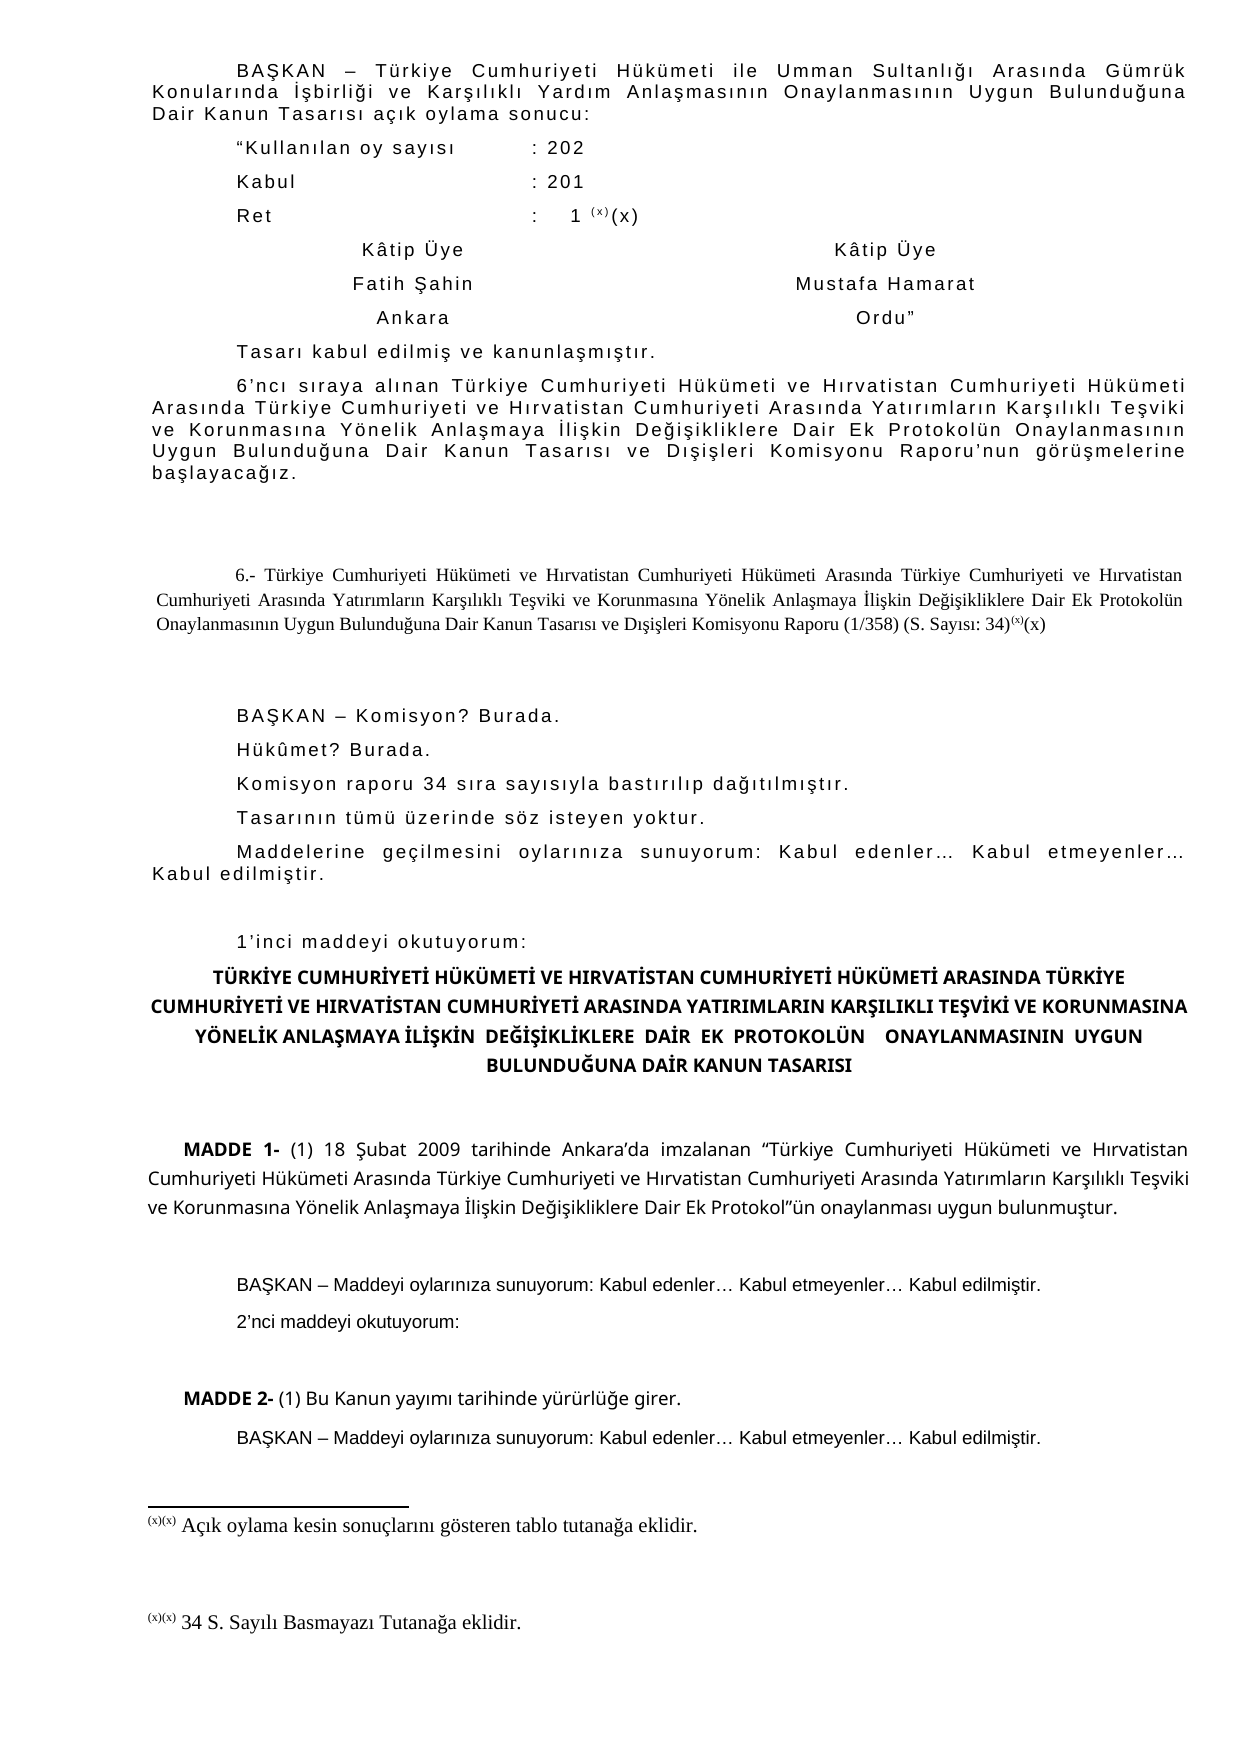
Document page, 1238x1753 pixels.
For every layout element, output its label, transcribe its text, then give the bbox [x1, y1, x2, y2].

text “Kullanılan oy sayısı : 202 [152, 137, 1186, 158]
text TÜRKİYE CUMHURİYETİ HÜKÜMETİ VE HIRVATİSTAN CUMHURİYETİ HÜKÜMETİ ARASINDA TÜRKİYE CUMHURİYETİ VE HIRVATİSTAN CUMHURİYETİ ARASINDA YATIRIMLARIN KARŞILIKLI TEŞVİKİ VE KORUNMASINA YÖNELİK ANLAŞMAYA İLİŞKİN DEĞİŞİKLİKLERE DAİR EK PROTOKOLÜN ONAYLANMASININ UYGUN BULUNDUĞUNA DAİR KANUN TASARISI [148, 964, 1190, 1078]
text 1’inci maddeyi okutuyorum: [152, 931, 1186, 952]
text Tasarı kabul edilmiş ve kanunlaşmıştır. [152, 341, 1186, 363]
text Komisyon raporu 34 sıra sayısıyla bastırılıp dağıtılmıştır. [152, 773, 1186, 794]
text 6.- Türkiye Cumhuriyeti Hükümeti ve Hırvatistan Cumhuriyeti Hükümeti Arasında Türkiye Cumhuriyeti ve Hırvatistan Cumhuriyeti Arasında Yatırımların Karşılıklı Teşviki ve Korunmasına Yönelik Anlaşmaya İlişkin Değişikliklere Dair Ek Protokolün Onaylanmasının Uygun Bulunduğuna Dair Kanun Tasarısı ve Dışişleri Komisyonu Raporu (1/358) (S. Sayısı: 34)(x) [156, 564, 1184, 635]
text Kâtip Üye Kâtip Üye [152, 239, 1186, 261]
text Ankara Ordu” [152, 307, 1186, 329]
text BAŞKAN – Türkiye Cumhuriyeti Hükümeti ile Umman Sultanlığı Arasında Gümrük Konularında İşbirliği ve Karşılıklı Yardım Anlaşmasının Onaylanmasının Uygun Bulunduğuna Dair Kanun Tasarısı açık oylama sonucu: [152, 60, 1186, 124]
text Hükûmet? Burada. [152, 739, 1186, 760]
text BAŞKAN – Komisyon? Burada. [152, 704, 1186, 726]
text MADDE 2- (1) Bu Kanun yayımı tarihinde yürürlüğe girer. [148, 1385, 1190, 1411]
text MADDE 1- (1) 18 Şubat 2009 tarihinde Ankara’da imzalanan “Türkiye Cumhuriyeti Hükümeti ve Hırvatistan Cumhuriyeti Hükümeti Arasında Türkiye Cumhuriyeti ve Hırvatistan Cumhuriyeti Arasında Yatırımların Karşılıklı Teşviki ve Korunmasına Yönelik Anlaşmaya İlişkin Değişikliklere Dair Ek Protokol”ün onaylanması uygun bulunmuştur. [148, 1136, 1190, 1220]
text 6’ncı sıraya alınan Türkiye Cumhuriyeti Hükümeti ve Hırvatistan Cumhuriyeti Hükümeti Arasında Türkiye Cumhuriyeti ve Hırvatistan Cumhuriyeti Arasında Yatırımların Karşılıklı Teşviki ve Korunmasına Yönelik Anlaşmaya İlişkin Değişikliklere Dair Ek Protokolün Onaylanmasının Uygun Bulunduğuna Dair Kanun Tasarısı ve Dışişleri Komisyonu Raporu’nun görüşmelerine başlayacağız. [152, 375, 1186, 483]
text Kabul : 201 [152, 171, 1186, 192]
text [148, 1427, 1190, 1449]
text 2’nci maddeyi okutuyorum: [148, 1311, 1190, 1332]
text BAŞKAN – Maddeyi oylarınıza sunuyorum: Kabul edenler… Kabul etmeyenler… Kabul edilmiştir. [148, 1273, 1190, 1295]
text Maddelerine geçilmesini oylarınıza sunuyorum: Kabul edenler… Kabul etmeyenler… Kabul edilmiştir. [152, 841, 1186, 884]
text Ret : 1 (x) [152, 205, 1186, 227]
text Tasarının tümü üzerinde söz isteyen yoktur. [152, 807, 1186, 828]
text Fatih Şahin Mustafa Hamarat [152, 273, 1186, 295]
